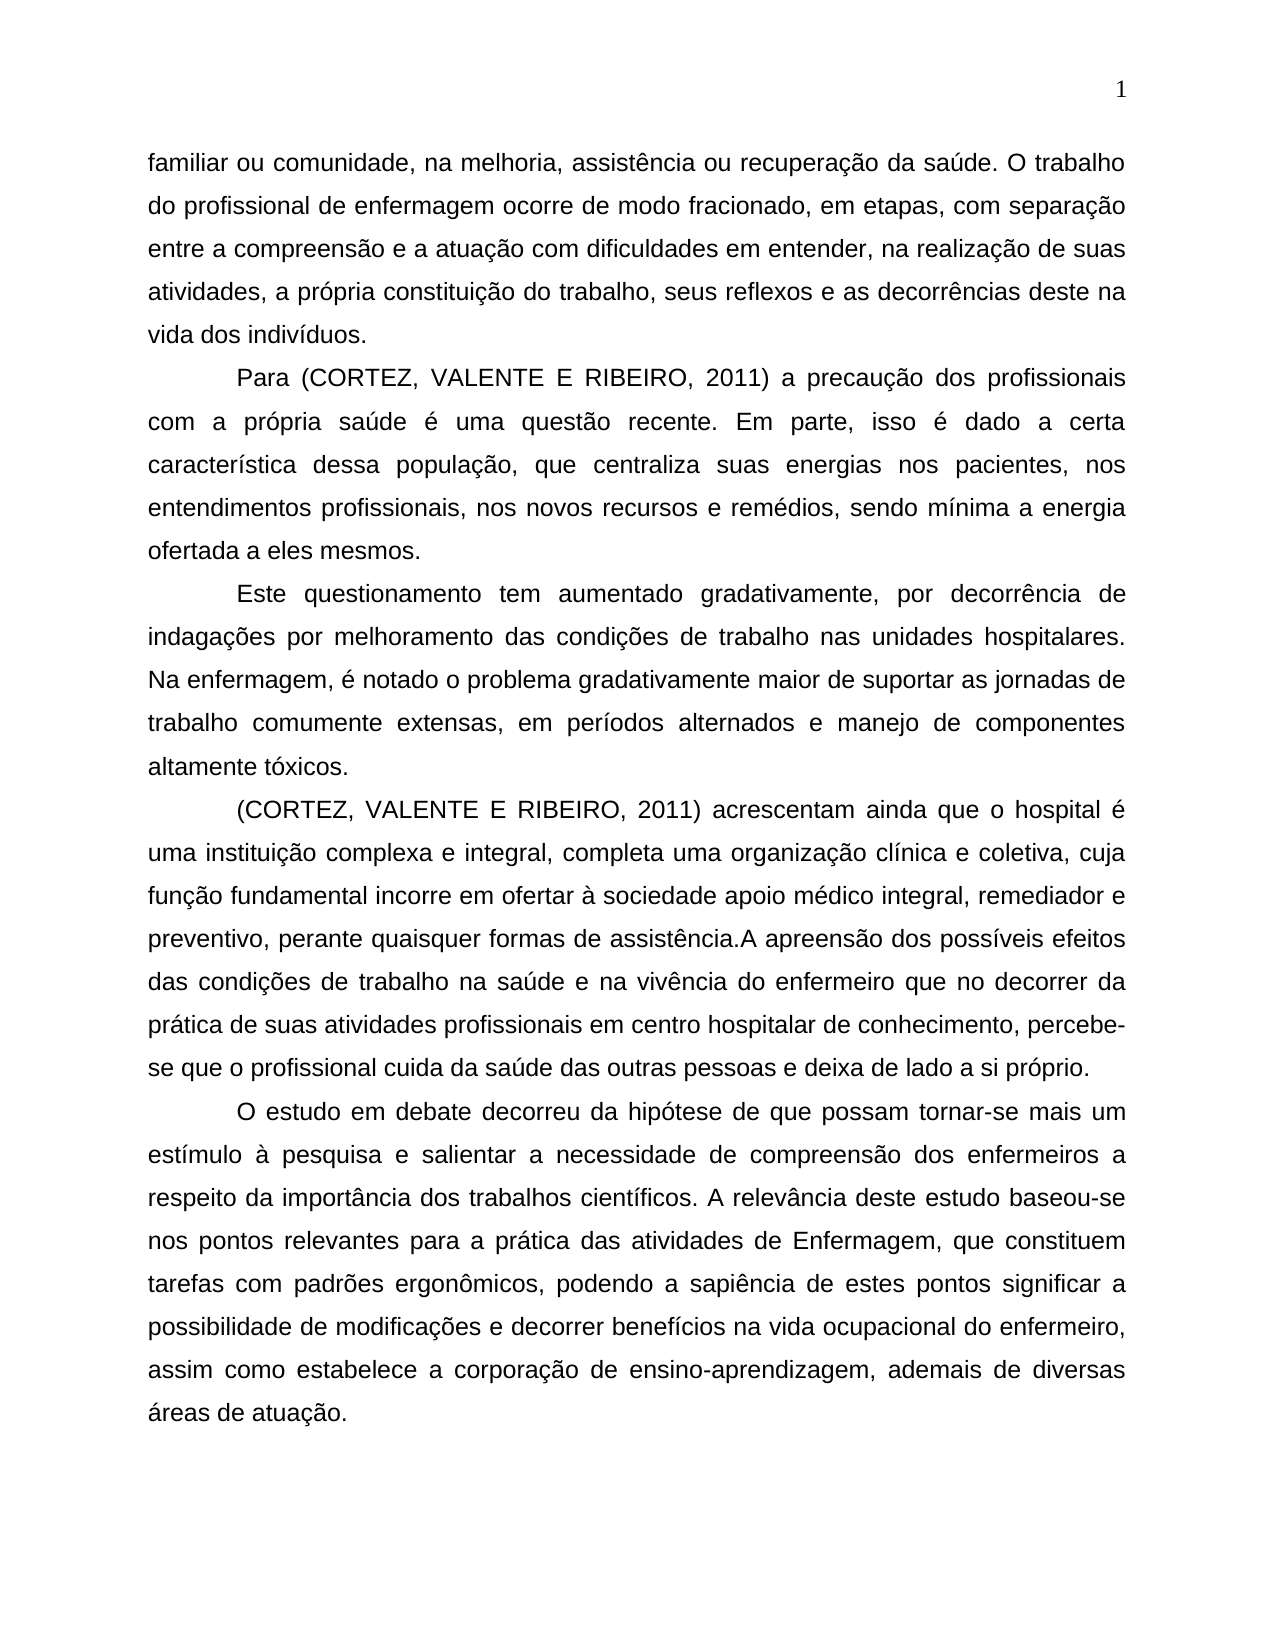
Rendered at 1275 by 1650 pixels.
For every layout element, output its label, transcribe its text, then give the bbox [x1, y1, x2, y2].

text O estudo em debate decorreu da hipótese de que possam tornar-se mais um estímulo à pesquisa e salientar a necessidade de compreensão dos enfermeiros a respeito da importância dos trabalhos científicos. A relevância deste estudo baseou-se nos pontos relevantes para a prática das atividades de Enfermagem, que constituem tarefas com padrões ergonômicos, podendo a sapiência de estes pontos significar a possibilidade de modificações e decorrer benefícios na vida ocupacional do enfermeiro, assim como estabelece a corporação de ensino-aprendizagem, ademais de diversas áreas de atuação. [148, 1096, 1127, 1427]
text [148, 148, 1127, 349]
text Para (CORTEZ, VALENTE E RIBEIRO, 2011) a precaução dos profissionais com a própria saúde é uma questão recente. Em parte, isso é dado a certa característica dessa população, que centraliza suas energias nos pacientes, nos entendimentos profissionais, nos novos recursos e remédios, sendo mínima a energia ofertada a eles mesmos. [148, 363, 1127, 564]
text (CORTEZ, VALENTE E RIBEIRO, 2011) acrescentam ainda que o hospital é uma instituição complexa e integral, completa uma organização clínica e coletiva, cuja função fundamental incorre em ofertar à sociedade apoio médico integral, remediador e preventivo, perante quaisquer formas de assistência.A apreensão dos possíveis efeitos das condições de trabalho na saúde e na vivência do enfermeiro que no decorrer da prática de suas atividades profissionais em centro hospitalar de conhecimento, percebe-se que o profissional cuida da saúde das outras pessoas e deixa de lado a si próprio. [148, 794, 1127, 1082]
text Este questionamento tem aumentado gradativamente, por decorrência de indagações por melhoramento das condições de trabalho nas unidades hospitalares. Na enfermagem, é notado o problema gradativamente maior de suportar as jornadas de trabalho comumente extensas, em períodos alternados e manejo de componentes altamente tóxicos. [148, 579, 1127, 780]
